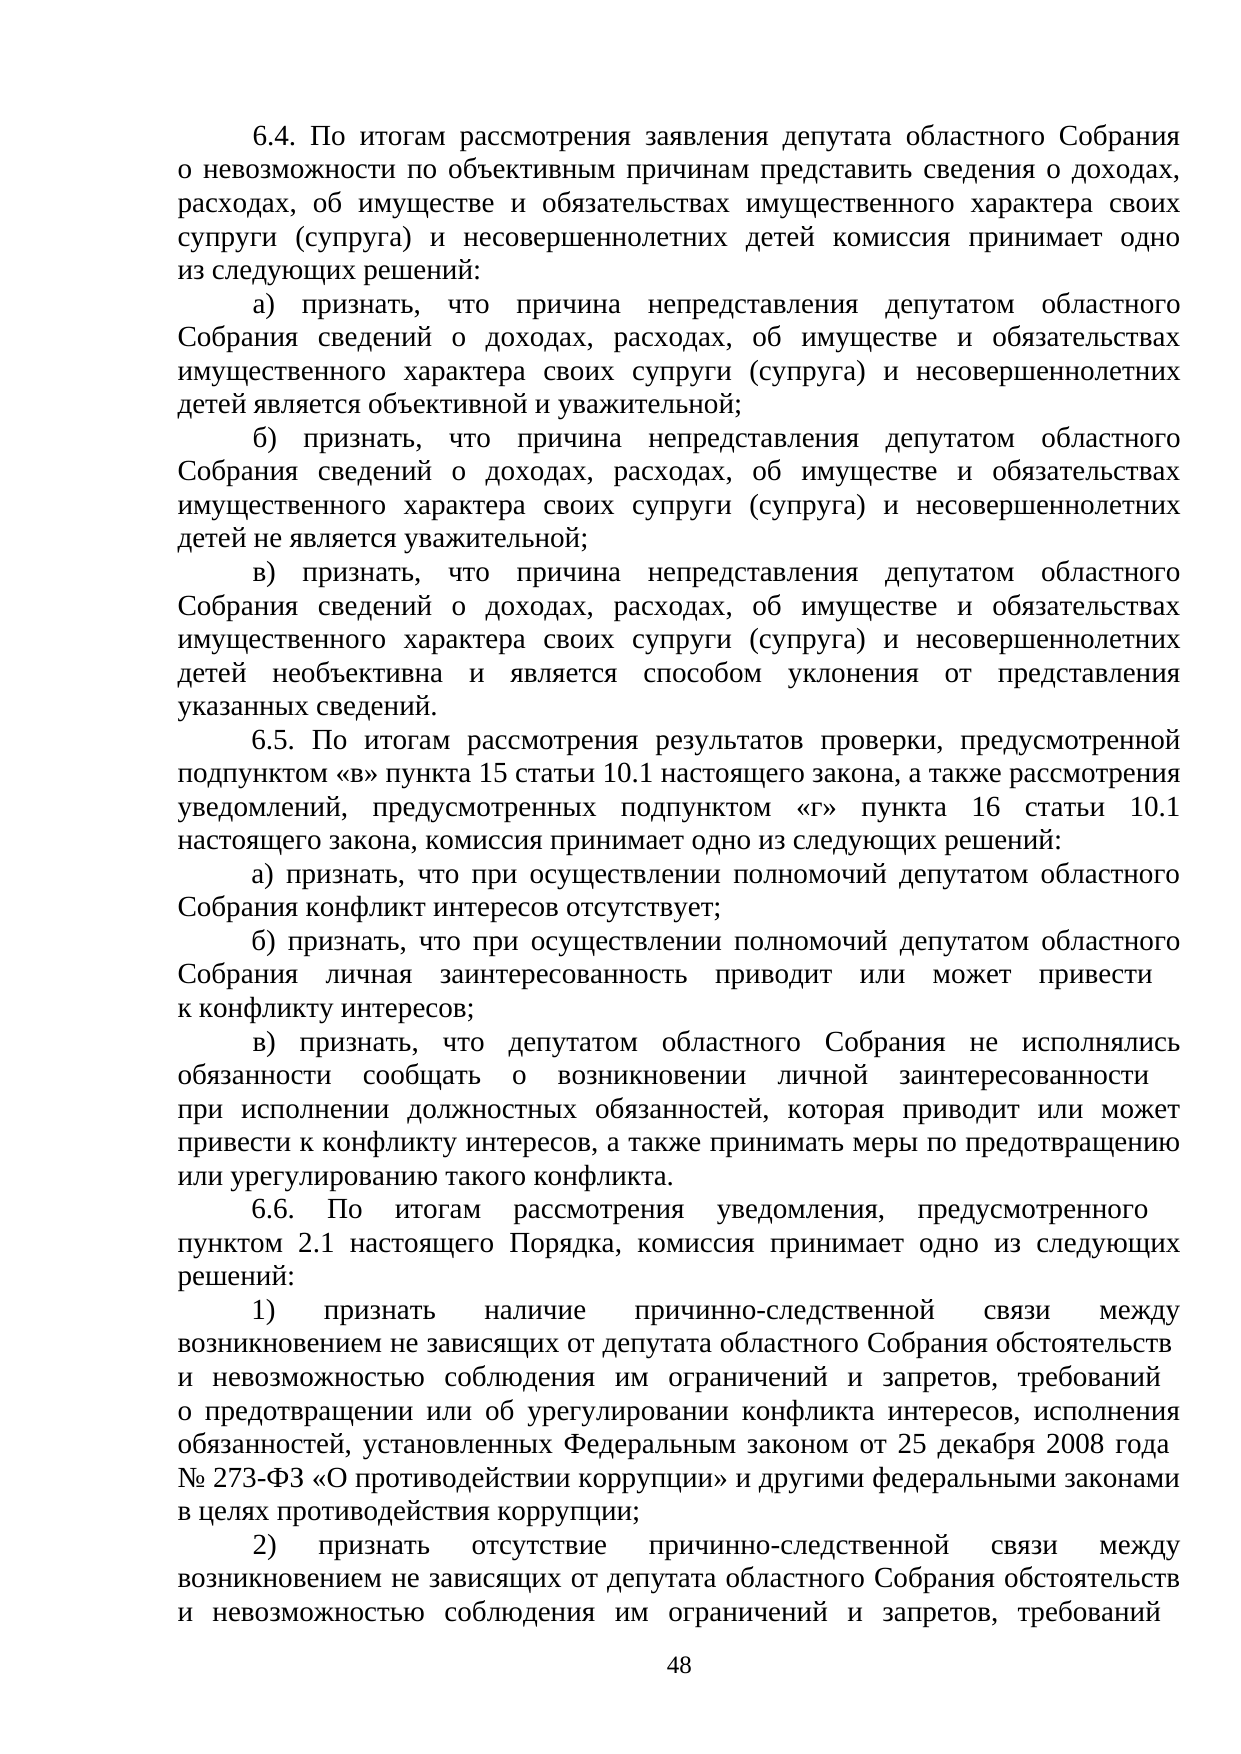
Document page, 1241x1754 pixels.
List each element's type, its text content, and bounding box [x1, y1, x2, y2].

text в) признать, что причина непредставления депутатом областного Собрания сведений о доходах, расходах, об имуществе и обязательствах имущественного характера своих супруги (супруга) и несовершеннолетних детей необъективна и является способом уклонения от представления указанных сведений. [177, 554, 1181, 722]
text 6.4. По итогам рассмотрения заявления депутата областного Собрания о невозможности по объективным причинам представить сведения о доходах, расходах, об имуществе и обязательствах имущественного характера своих супруги (супруга) и несовершеннолетних детей комиссия принимает одно из следующих решений: [177, 118, 1181, 286]
text 6.6. По итогам рассмотрения уведомления, предусмотренного пунктом 2.1 настоящего Порядка, комиссия принимает одно из следующих решений: [177, 1191, 1181, 1292]
text б) признать, что причина непредставления депутатом областного Собрания сведений о доходах, расходах, об имуществе и обязательствах имущественного характера своих супруги (супруга) и несовершеннолетних детей не является уважительной; [177, 420, 1181, 554]
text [177, 1527, 1181, 1627]
text а) признать, что при осуществлении полномочий депутатом областного Собрания конфликт интересов отсутствует; [177, 856, 1181, 923]
text 1) признать наличие причинно-следственной связи между возникновением не зависящих от депутата областного Собрания обстоятельств и невозможностью соблюдения им ограничений и запретов, требований о предотвращении или об урегулировании конфликта интересов, исполнения обязанностей, установленных Федеральным законом от 25 декабря 2008 года № 273-ФЗ «О противодействии коррупции» и другими федеральными законами в целях противодействия коррупции; [177, 1292, 1181, 1527]
text б) признать, что при осуществлении полномочий депутатом областного Собрания личная заинтересованность приводит или может привести к конфликту интересов; [177, 923, 1181, 1024]
text а) признать, что причина непредставления депутатом областного Собрания сведений о доходах, расходах, об имуществе и обязательствах имущественного характера своих супруги (супруга) и несовершеннолетних детей является объективной и уважительной; [177, 286, 1181, 420]
text 6.5. По итогам рассмотрения результатов проверки, предусмотренной подпунктом «в» пункта 15 статьи 10.1 настоящего закона, а также рассмотрения уведомлений, предусмотренных подпунктом «г» пункта 16 статьи 10.1 настоящего закона, комиссия принимает одно из следующих решений: [177, 722, 1181, 856]
text в) признать, что депутатом областного Собрания не исполнялись обязанности сообщать о возникновении личной заинтересованности при исполнении должностных обязанностей, которая приводит или может привести к конфликту интересов, а также принимать меры по предотвращению или урегулированию такого конфликта. [177, 1024, 1181, 1191]
